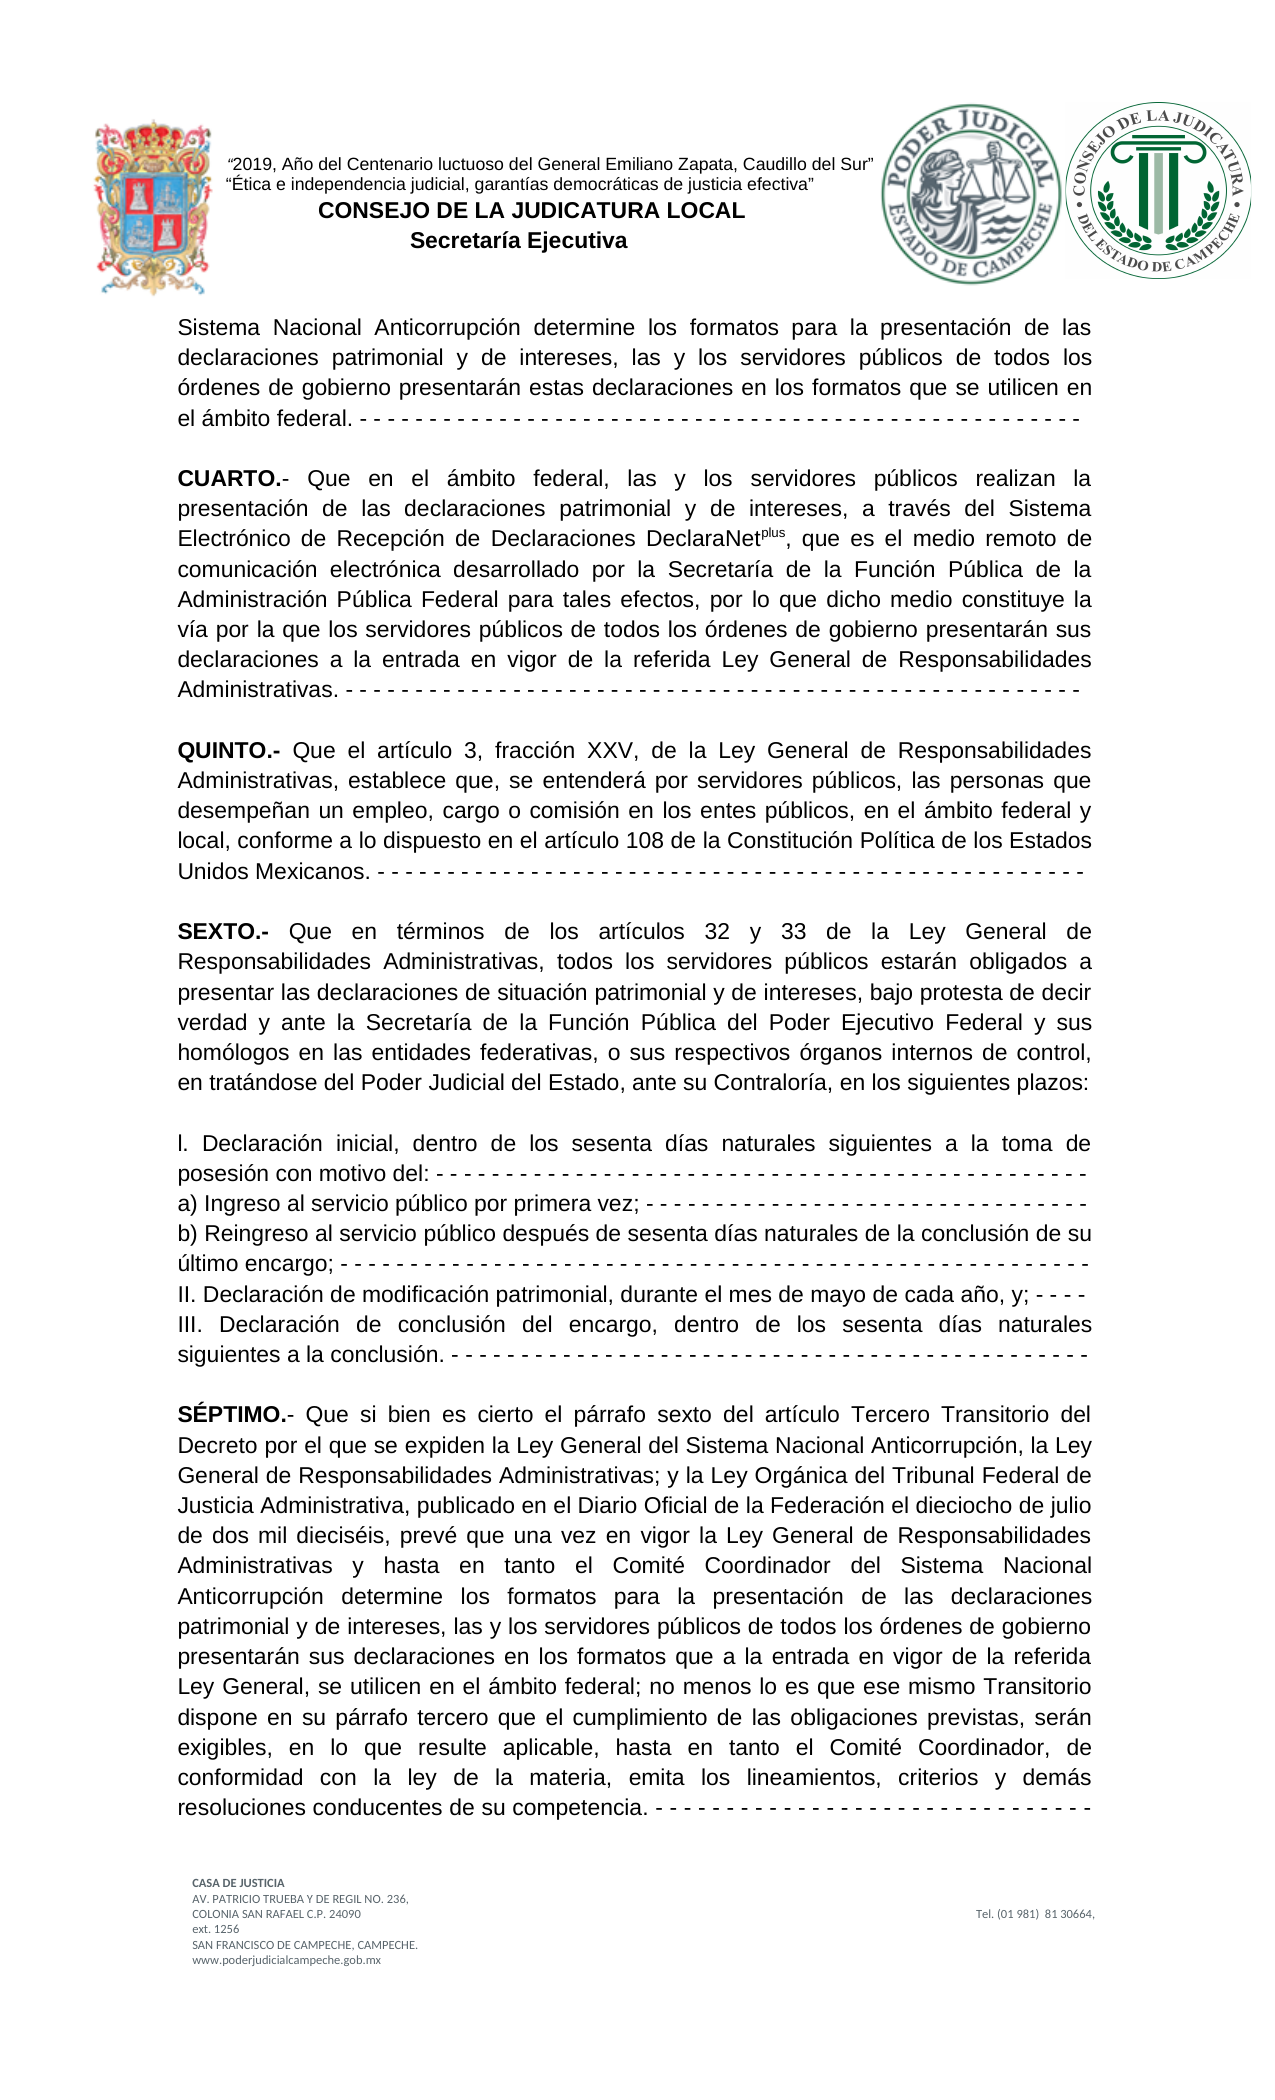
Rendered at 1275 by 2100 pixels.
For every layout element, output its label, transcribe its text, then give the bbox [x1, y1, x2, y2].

text l. Declaración inicial, dentro de los sesenta días naturales siguientes a la toma de posesión con motivo del: - - - - - - - - - - - - - - - - - - - - - - - - - - - - - - - - - - - - - - - - - - - - - - - [177, 1129, 1093, 1186]
text II. Declaración de modificación patrimonial, durante el mes de mayo de cada año, y; - - - - [177, 1281, 1093, 1307]
text SÉPTIMO.- Que si bien es cierto el párrafo sexto del artículo Tercero Transitorio del Decreto por el que se expiden la Ley General del Sistema Nacional Anticorrupción, la Ley General de Responsabilidades Administrativas; y la Ley Orgánica del Tribunal Federal de Justicia Administrativa, publicado en el Diario Oficial de la Federación el dieciocho de julio de dos mil dieciséis, prevé que una vez en vigor la Ley General de Responsabilidades Administrativas y hasta en tanto el Comité Coordinador del Sistema Nacional Anticorrupción determine los formatos para la presentación de las declaraciones patrimonial y de intereses, las y los servidores públicos de todos los órdenes de gobierno presentarán sus declaraciones en los formatos que a la entrada en vigor de la referida Ley General, se utilicen en el ámbito federal; no menos lo es que ese mismo Transitorio dispone en su párrafo tercero que el cumplimiento de las obligaciones previstas, serán exigibles, en lo que resulte aplicable, hasta en tanto el Comité Coordinador, de conformidad con la ley de la materia, emita los lineamientos, criterios y demás resoluciones conducentes de su competencia. - - - - - - - - - - - - - - - - - - - - - - - - - - - - - - - - - - - - - [177, 1401, 1093, 1851]
text a) Ingreso al servicio público por primera vez; - - - - - - - - - - - - - - - - - - - - - - - - - - - - - - - - [177, 1190, 1093, 1216]
picture [880, 101, 1252, 287]
picture [88, 107, 222, 316]
text III. Declaración de conclusión del encargo, dentro de los sesenta días naturales siguientes a la conclusión. - - - - - - - - - - - - - - - - - - - - - - - - - - - - - - - - - - - - - - - - - - - - - - [177, 1311, 1093, 1367]
text QUINTO.- Que el artículo 3, fracción XXV, de la Ley General de Responsabilidades Administrativas, establece que, se entenderá por servidores públicos, las personas que desempeñan un empleo, cargo o comisión en los entes públicos, en el ámbito federal y local, conforme a lo dispuesto en el artículo 108 de la Constitución Política de los Estados Unidos Mexicanos. - - - - - - - - - - - - - - - - - - - - - - - - - - - - - - - - - - - - - - - - - - - - - - - - - - - [177, 737, 1093, 884]
text SEXTO.- Que en términos de los artículos 32 y 33 de la Ley General de Responsabilidades Administrativas, todos los servidores públicos estarán obligados a presentar las declaraciones de situación patrimonial y de intereses, bajo protesta de decir verdad y ante la Secretaría de la Función Pública del Poder Ejecutivo Federal y sus homólogos en las entidades federativas, o sus respectivos órganos internos de control, en tratándose del Poder Judicial del Estado, ante su Contraloría, en los siguientes plazos: [177, 918, 1093, 1095]
text CUARTO.- Que en el ámbito federal, las y los servidores públicos realizan la presentación de las declaraciones patrimonial y de intereses, a través del Sistema Electrónico de Recepción de Declaraciones DeclaraNetplus, que es el medio remoto de comunicación electrónica desarrollado por la Secretaría de la Función Pública de la Administración Pública Federal para tales efectos, por lo que dicho medio constituye la vía por la que los servidores públicos de todos los órdenes de gobierno presentarán sus declaraciones a la entrada en vigor de la referida Ley General de Responsabilidades Administrativas. - - - - - - - - - - - - - - - - - - - - - - - - - - - - - - - - - - - - - - - - - - - - - - - - - - - - -- [177, 465, 1093, 703]
text b) Reingreso al servicio público después de sesenta días naturales de la conclusión de su último encargo; - - - - - - - - - - - - - - - - - - - - - - - - - - - - - - - - - - - - - - - - - - - - - - - - - - - - - - [177, 1220, 1093, 1277]
